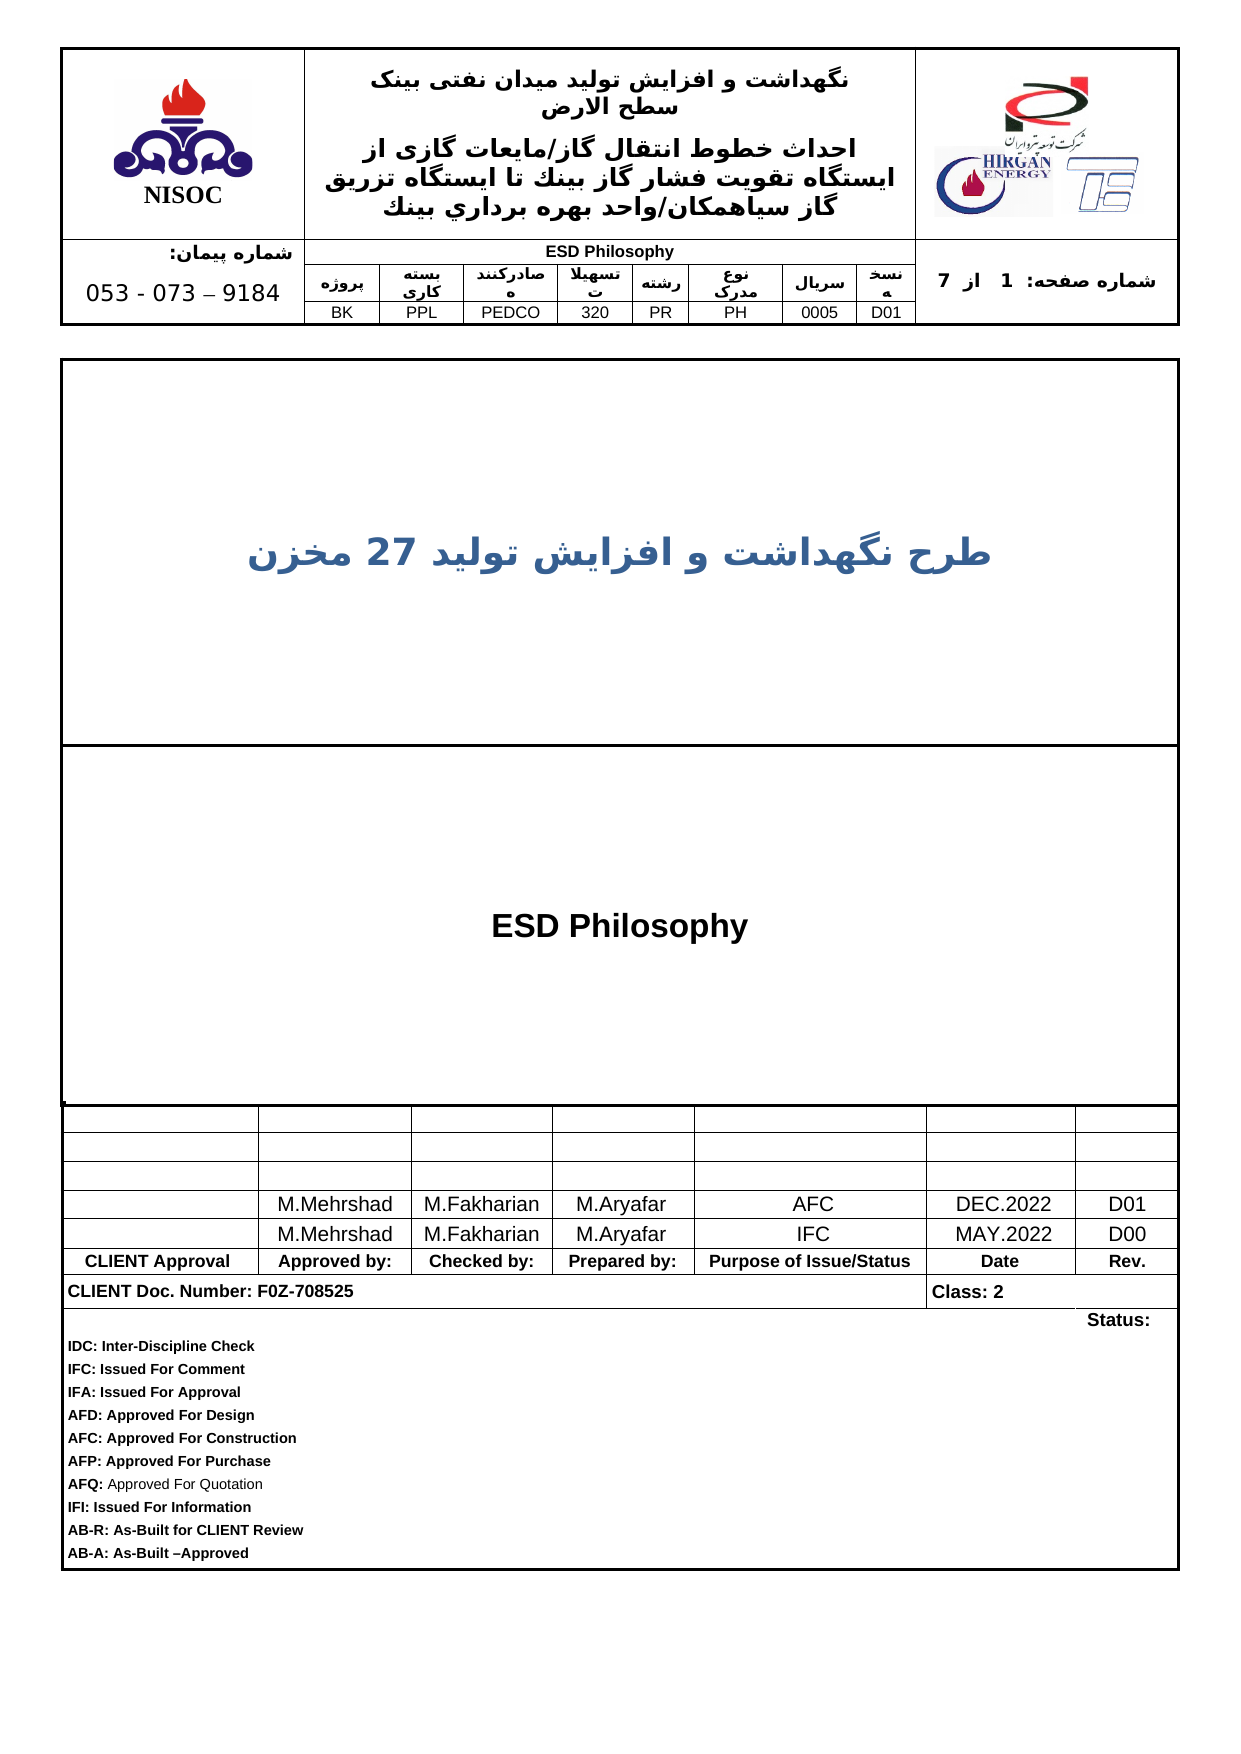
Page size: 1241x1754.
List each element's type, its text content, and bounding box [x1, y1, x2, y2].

table_cell Date [927, 1249, 1075, 1274]
table_cell AFC [695, 1191, 926, 1218]
table_cell ESD Philosophy [63, 747, 1177, 1104]
table_cell [553, 1107, 694, 1132]
table_cell Purpose of Issue/Status [695, 1249, 926, 1274]
table_cell MAY.2022 [927, 1219, 1075, 1247]
table_cell Class: 2 [927, 1275, 1177, 1308]
table_cell [64, 1162, 258, 1189]
table_cell M.Mehrshad [259, 1219, 411, 1247]
table_cell M.Aryafar [553, 1219, 694, 1247]
table_cell M.Mehrshad [259, 1191, 411, 1218]
table_cell [64, 1191, 258, 1218]
table_header طرح نگهداشت و افزایش تولید 27 مخزن [63, 361, 1177, 744]
table_cell [259, 1133, 411, 1161]
table_cell M.Fakharian [412, 1191, 552, 1218]
table_cell IFC [695, 1219, 926, 1247]
table_cell [412, 1133, 552, 1161]
table_cell [64, 1107, 258, 1132]
table_cell [64, 1219, 258, 1247]
table_cell Prepared by: [553, 1249, 694, 1274]
picture [113, 79, 253, 181]
table_cell Status: [1076, 1309, 1177, 1568]
table_cell DEC.2022 [927, 1191, 1075, 1218]
table_cell [695, 1133, 926, 1161]
picture [934, 76, 1089, 217]
table_cell M.Aryafar [553, 1191, 694, 1218]
table_cell [553, 1162, 694, 1189]
table_cell [412, 1162, 552, 1189]
table_cell CLIENT Approval [64, 1249, 258, 1274]
table_cell [259, 1107, 411, 1132]
table_cell IDC: Inter-Discipline Check IFC: Issued For Comment IFA: Issued For Approval AFD: Approved For Design AFC: Approved For Construction AFP: Approved For Purchase AFQ: Approved For Quotation IFI: Issued For Information AB-R: As-Built for CLIENT Review AB-A: As-Built –Approved [64, 1308, 1076, 1568]
table_cell M.Fakharian [412, 1219, 552, 1247]
table_cell [1076, 1107, 1177, 1132]
table_cell [1076, 1162, 1177, 1189]
table_cell [1076, 1133, 1177, 1161]
table_cell D00 [1076, 1219, 1177, 1247]
table_cell Rev. [1076, 1249, 1177, 1274]
table_cell D01 [1076, 1191, 1177, 1218]
table_cell Approved by: [259, 1249, 411, 1274]
table_cell [695, 1162, 926, 1189]
table_cell [927, 1133, 1075, 1161]
table_cell [695, 1107, 926, 1132]
table_cell [259, 1162, 411, 1189]
table_cell Checked by: [412, 1249, 552, 1274]
table_cell [927, 1107, 1075, 1132]
table_cell CLIENT Doc. Number: F0Z-708525 [64, 1275, 926, 1308]
table_cell [927, 1162, 1075, 1189]
table_cell [553, 1133, 694, 1161]
table_cell [64, 1133, 258, 1161]
table_cell [412, 1107, 552, 1132]
